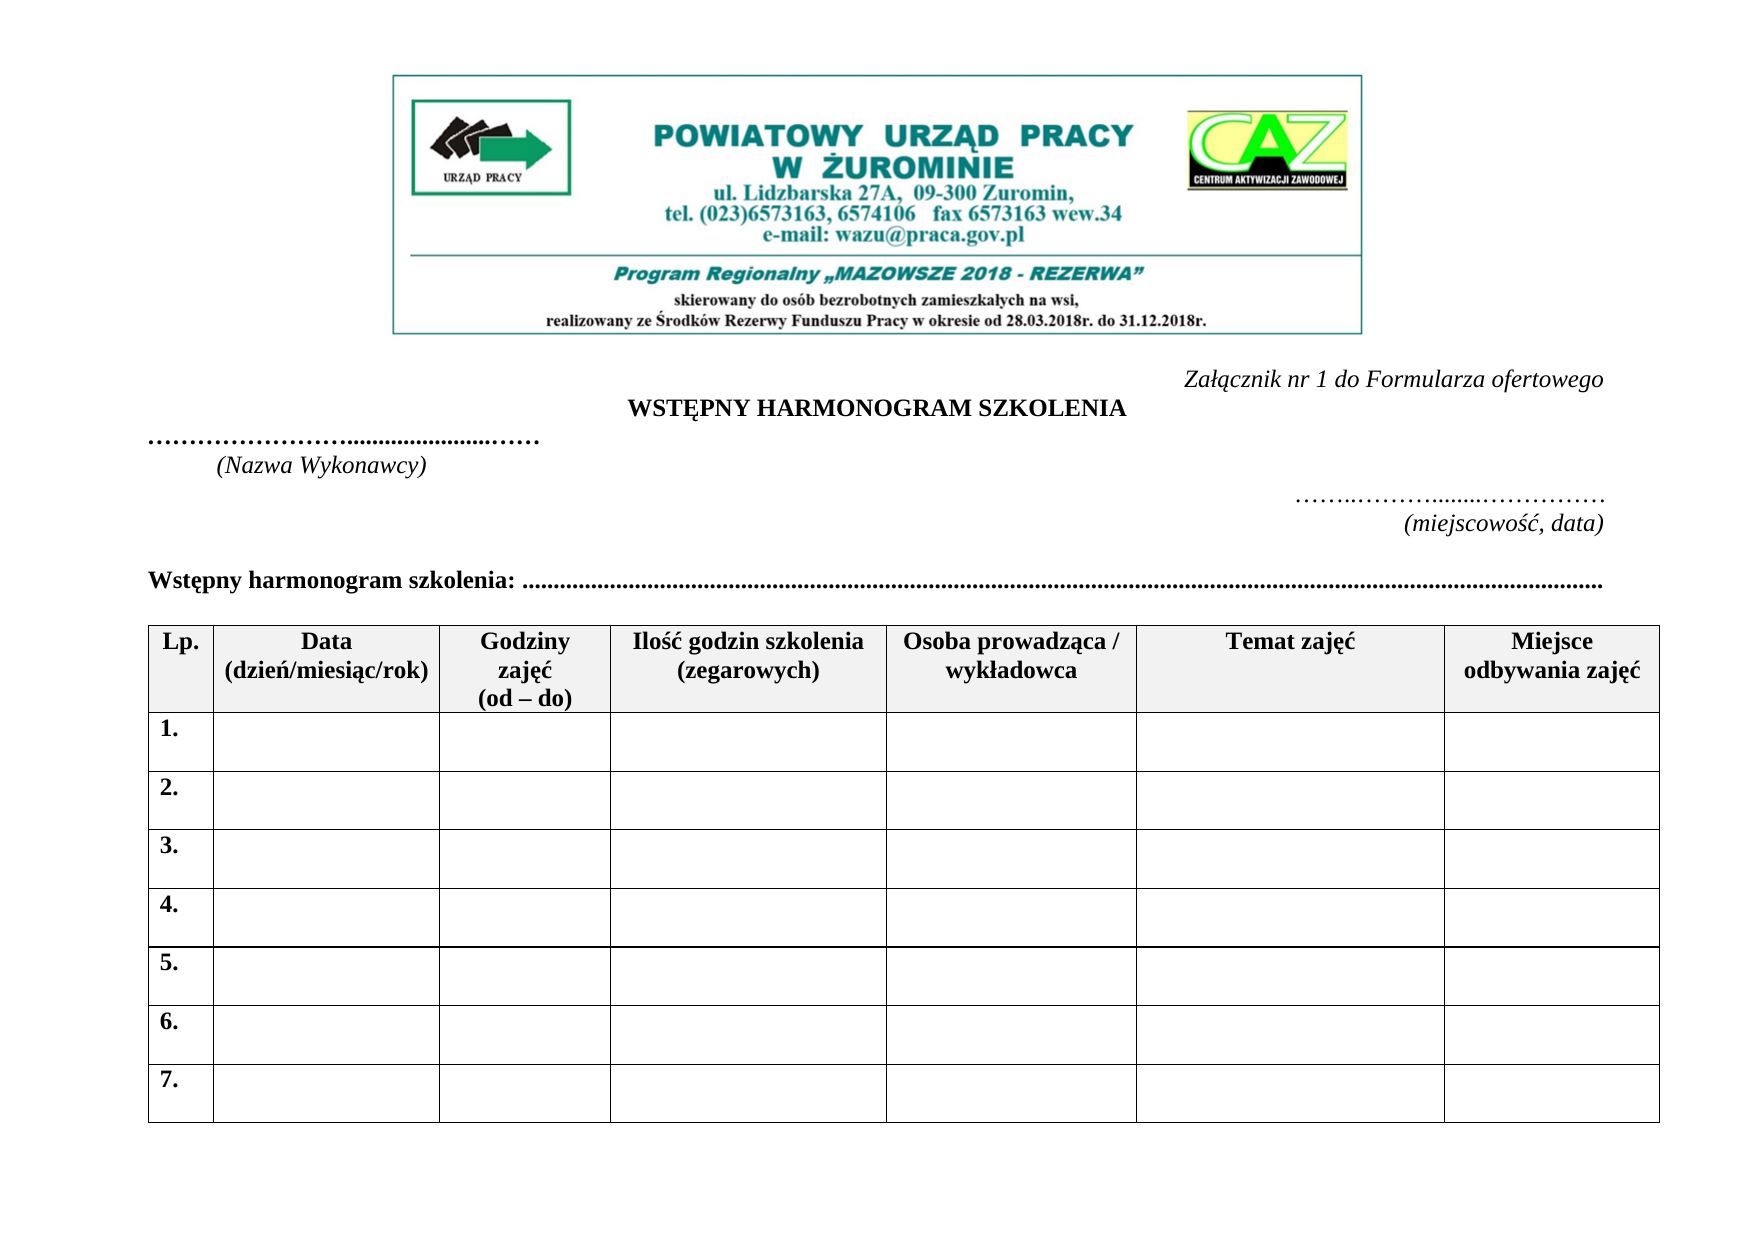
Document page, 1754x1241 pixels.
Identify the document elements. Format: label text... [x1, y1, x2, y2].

table_cell [611, 772, 886, 829]
table_header Data (dzień/miesiąc/rok) [214, 626, 439, 712]
table_cell [1137, 1065, 1444, 1122]
table_cell [887, 948, 1136, 1005]
table_header Godziny zajęć (od – do) [440, 626, 610, 712]
table_cell [1445, 772, 1659, 829]
table_cell [440, 948, 610, 1005]
table_cell 1. [149, 713, 213, 771]
text (Nazwa Wykonawcy) [148, 450, 1606, 479]
table_cell [214, 830, 439, 888]
text (miejscowość, data) [148, 508, 1606, 536]
table_cell [1137, 830, 1444, 888]
table_cell [611, 1065, 886, 1122]
table_cell [611, 889, 886, 946]
table_header Osoba prowadząca / wykładowca [887, 626, 1136, 712]
table_cell [214, 713, 439, 771]
table_cell [1445, 948, 1659, 1005]
table_cell [611, 830, 886, 888]
table_cell [1445, 713, 1659, 771]
table_cell [440, 713, 610, 771]
table_cell [1137, 772, 1444, 829]
table_cell [440, 889, 610, 946]
picture [389, 73, 1365, 336]
table_cell [1137, 1006, 1444, 1063]
table_cell [887, 1065, 1136, 1122]
text Wstępny harmonogram szkolenia: ............................................................................................................................................................................. [148, 565, 1606, 594]
table_cell [440, 772, 610, 829]
table_cell [214, 948, 439, 1005]
table_cell [611, 713, 886, 771]
table_cell 4. [149, 889, 213, 946]
table_cell [1137, 889, 1444, 946]
table_cell [1445, 1006, 1659, 1063]
text …………………….......................…… [148, 421, 1606, 450]
table_cell 3. [149, 830, 213, 888]
table_cell [214, 772, 439, 829]
table_cell [1137, 713, 1444, 771]
table_cell 2. [149, 772, 213, 829]
table_header Miejsce odbywania zajęć [1445, 626, 1659, 712]
table_header Lp. [149, 626, 213, 712]
table_cell [1445, 889, 1659, 946]
table_cell [611, 1006, 886, 1063]
table_cell [214, 1006, 439, 1063]
text Załącznik nr 1 do Formularza ofertowego [148, 364, 1606, 393]
table_cell [887, 713, 1136, 771]
text ……..………........…………… [148, 479, 1606, 508]
table_cell [1137, 948, 1444, 1005]
table_cell [887, 889, 1136, 946]
table_cell [214, 1065, 439, 1122]
table_header Temat zajęć [1137, 626, 1444, 712]
table_cell [214, 889, 439, 946]
table_cell 5. [149, 948, 213, 1005]
table_cell [1445, 830, 1659, 888]
table_cell 6. [149, 1006, 213, 1063]
table_cell [887, 772, 1136, 829]
table_cell [440, 1006, 610, 1063]
table_cell [887, 1006, 1136, 1063]
table_cell [887, 830, 1136, 888]
table_header Ilość godzin szkolenia (zegarowych) [611, 626, 886, 712]
table_cell 7. [149, 1065, 213, 1122]
table_cell [611, 948, 886, 1005]
table_cell [440, 1065, 610, 1122]
table_cell [1445, 1065, 1659, 1122]
table_cell [440, 830, 610, 888]
text WSTĘPNY HARMONOGRAM SZKOLENIA [148, 393, 1606, 421]
